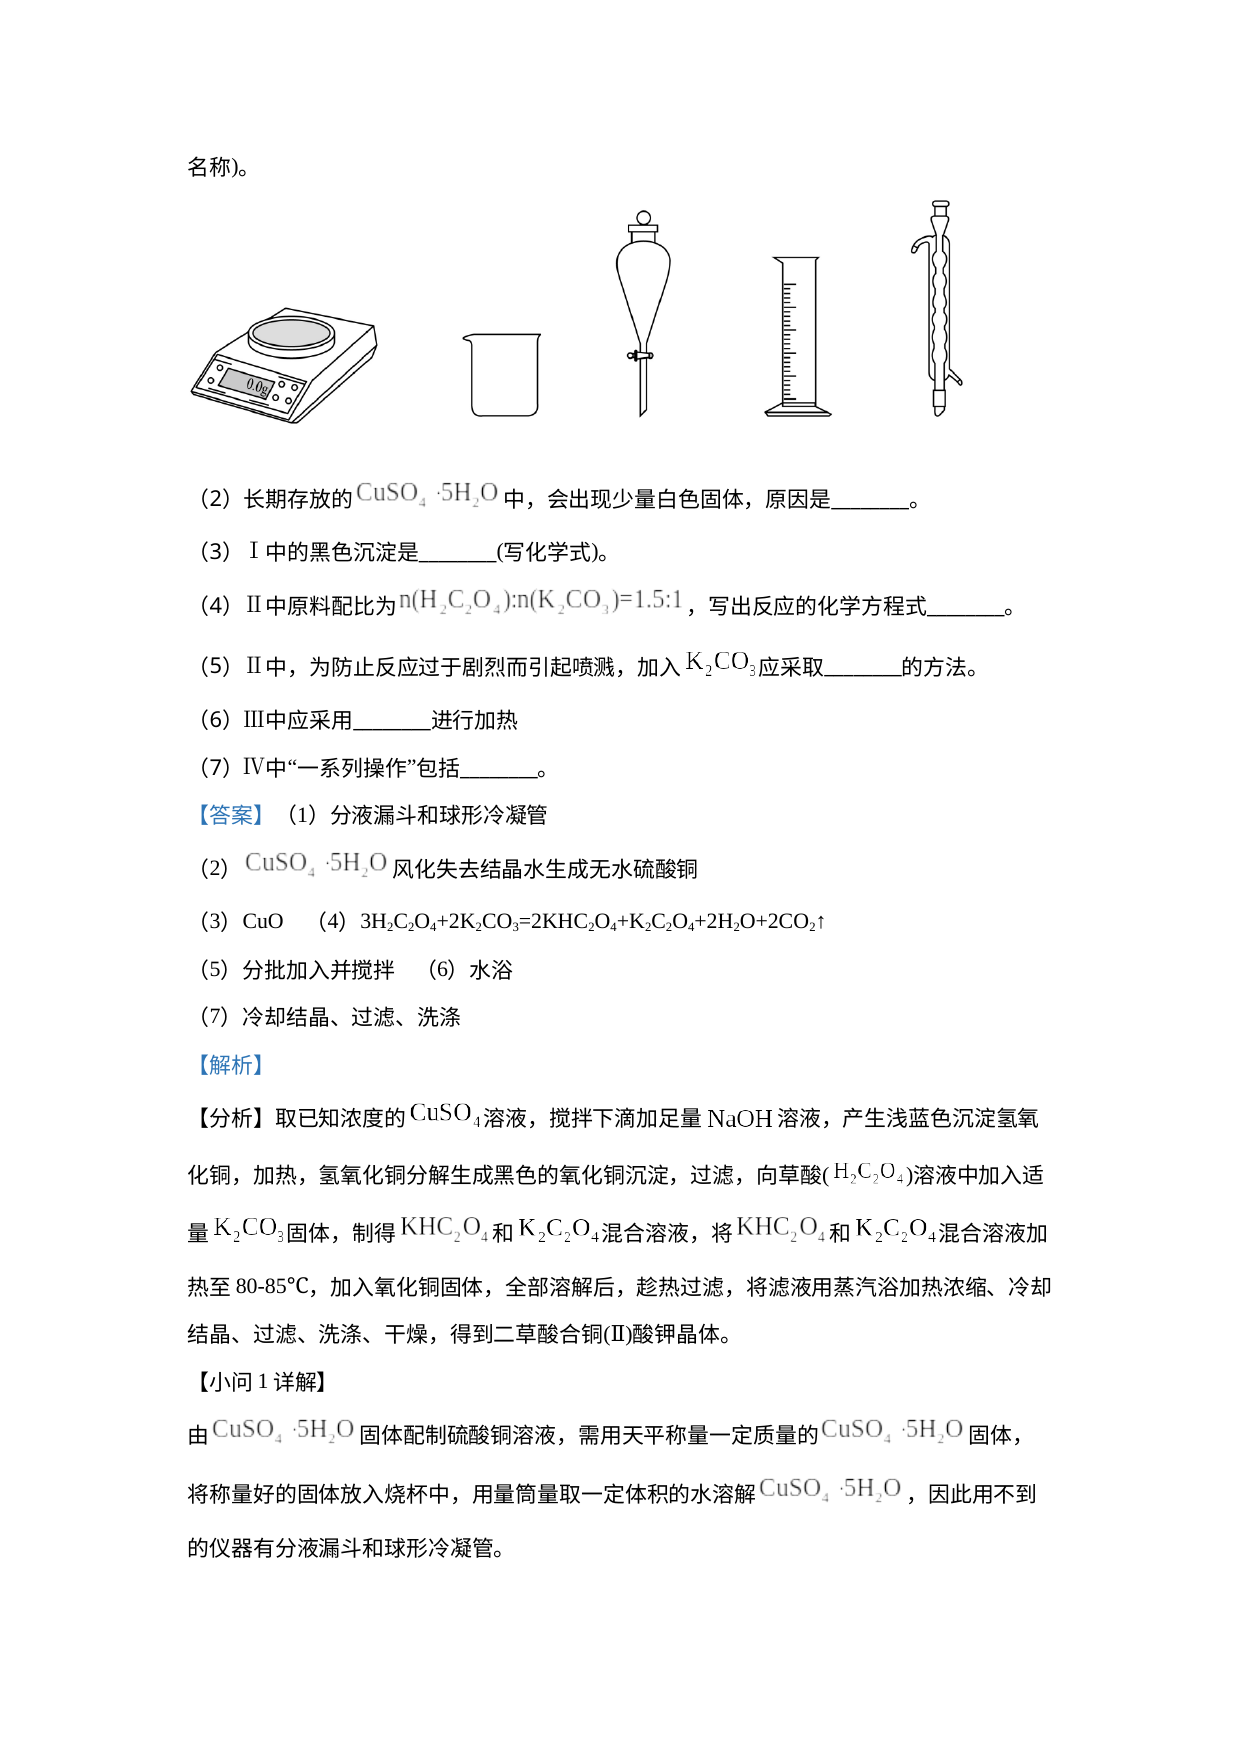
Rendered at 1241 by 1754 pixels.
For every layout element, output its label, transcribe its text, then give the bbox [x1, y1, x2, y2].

picture [187, 197, 964, 426]
text （7）Ⅳ中“一系列操作”包括________。 [187, 751, 1053, 783]
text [187, 150, 1053, 182]
text 【分析】取已知浓度的溶液，搅拌下滴加足量溶液，产生浅蓝色沉淀氢氧化铜，加热，氢氧化铜分解生成黑色的氧化铜沉淀，过滤，向草酸()溶液中加入适量固体，制得和混合溶液，将和混合溶液加热至80-85℃，加入氧化铜固体，全部溶解后，趁热过滤，将滤液用蒸汽浴加热浓缩、冷却结晶、过滤、洗涤、干燥，得到二草酸合铜(Ⅱ)酸钾晶体。 [187, 1095, 1053, 1349]
text 【小问1详解】 [187, 1365, 1053, 1396]
text 【答案】（1）分液漏斗和球形冷凝管 [187, 798, 1053, 830]
text 由固体配制硫酸铜溶液，需用天平称量一定质量的固体，将称量好的固体放入烧杯中，用量筒量取一定体积的水溶解，因此用不到的仪器有分液漏斗和球形冷凝管。 [187, 1412, 1053, 1562]
text （2）风化失去结晶水生成无水硫酸铜 [187, 846, 1053, 889]
text （5）分批加入并搅拌 （6）水浴 [187, 953, 1053, 984]
text （3）Ⅰ中的黑色沉淀是________(写化学式)。 [187, 535, 1053, 567]
text （2）长期存放的中，会出现少量白色固体，原因是________。 [187, 476, 1053, 519]
text 【解析】 [187, 1048, 1053, 1079]
text （7）冷却结晶、过滤、洗涤 [187, 1000, 1053, 1032]
text （4）Ⅱ中原料配比为，写出反应的化学方程式________。 [187, 583, 1053, 627]
text （6）Ⅲ中应采用________进行加热 [187, 703, 1053, 735]
text （5）Ⅱ中，为防止反应过于剧烈而引起喷溅，加入应采取________的方法。 [187, 643, 1053, 687]
text （3）CuO （4）3H2C2O4+2K2CO3=2KHC2O4+K2C2O4+2H2O+2CO2↑ [187, 905, 1053, 937]
